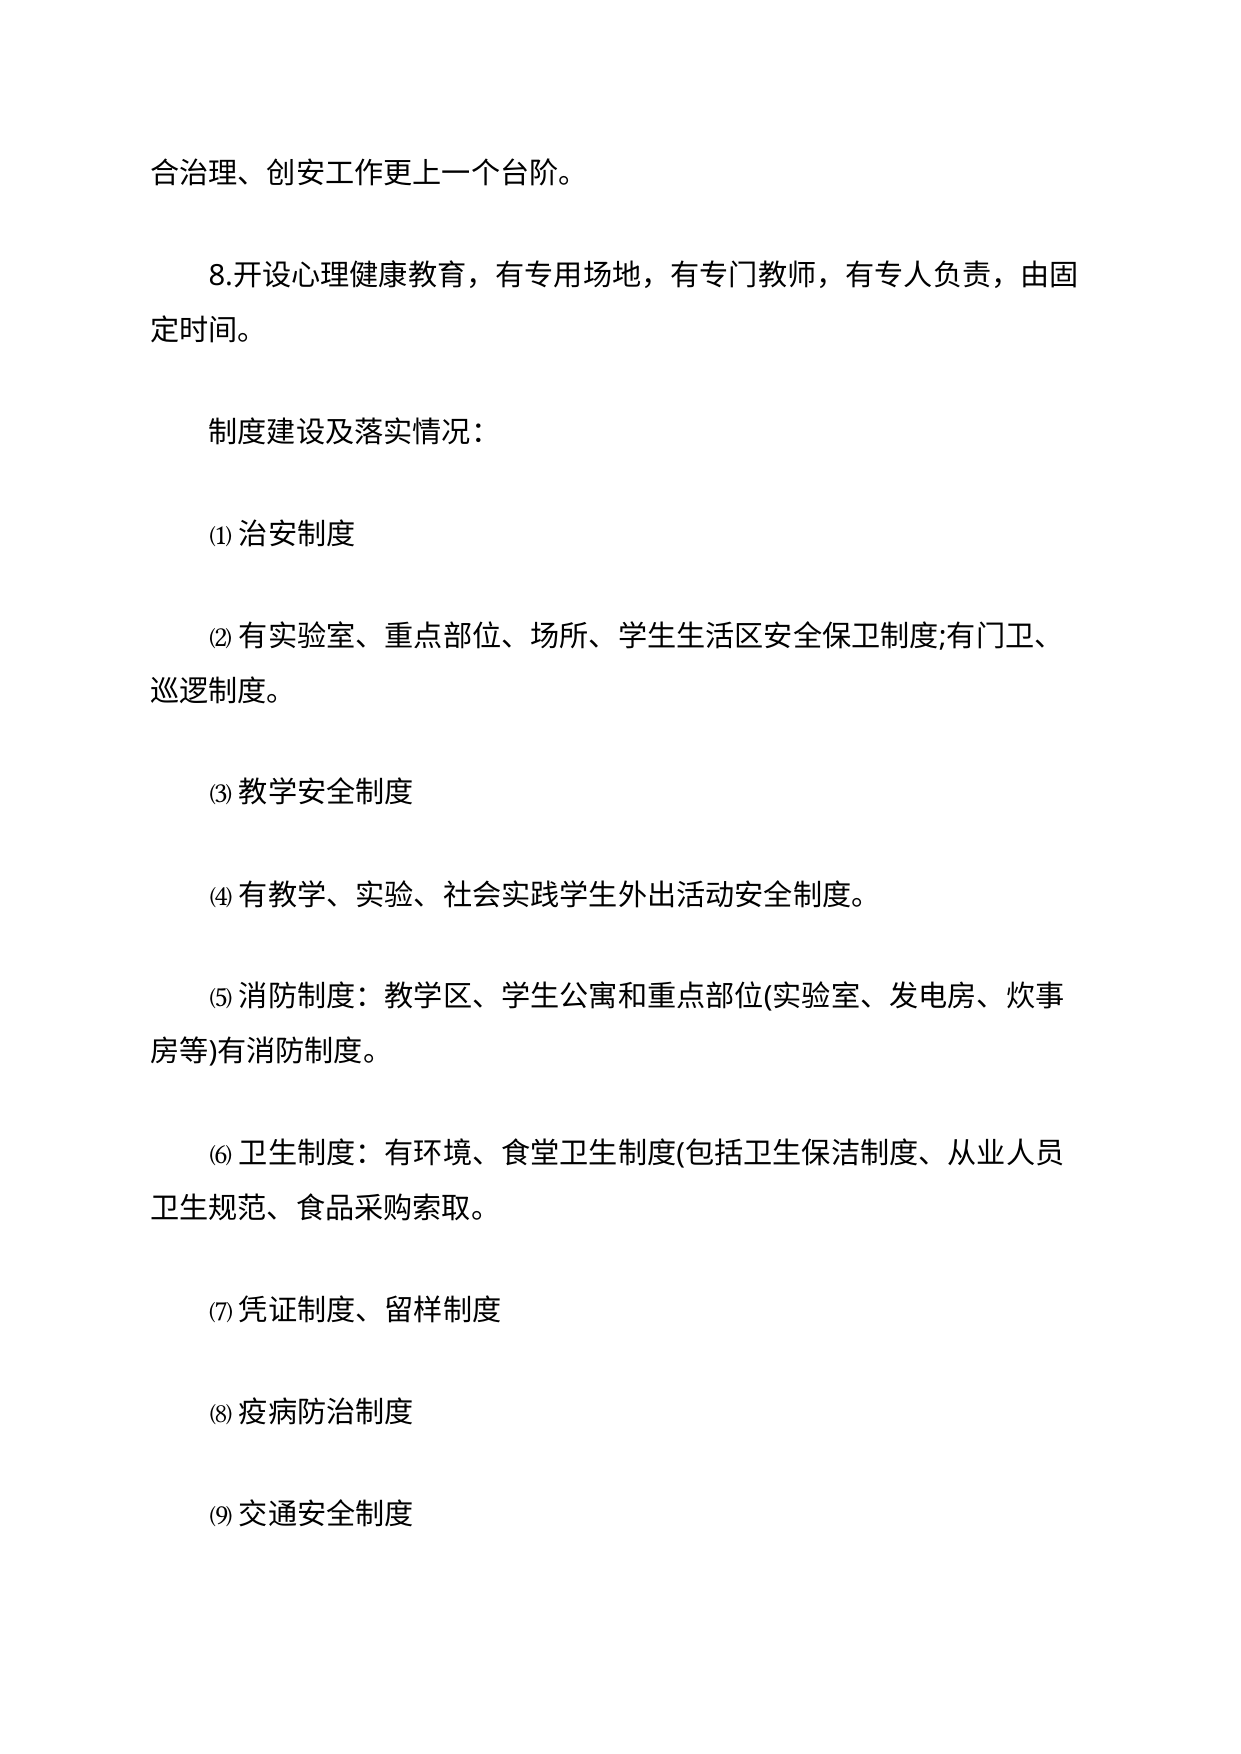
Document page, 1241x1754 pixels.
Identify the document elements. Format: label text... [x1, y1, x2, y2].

text ⑸消防制度：教学区、学生公寓和重点部位(实验室、发电房、炊事房等)有消防制度。 [150, 973, 1090, 1070]
text ⑹卫生制度：有环境、食堂卫生制度(包括卫生保洁制度、从业人员卫生规范、食品采购索取。 [150, 1130, 1090, 1227]
text 8.开设心理健康教育，有专用场地，有专门教师，有专人负责，由固定时间。 [150, 252, 1090, 349]
text ⑺凭证制度、留样制度 [150, 1287, 1090, 1329]
text ⑻疫病防治制度 [150, 1389, 1090, 1431]
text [150, 150, 1090, 192]
text 制度建设及落实情况： [150, 408, 1090, 451]
text ⑼交通安全制度 [150, 1491, 1090, 1533]
text ⑷有教学、实验、社会实践学生外出活动安全制度。 [150, 871, 1090, 913]
text ⑵有实验室、重点部位、场所、学生生活区安全保卫制度;有门卫、巡逻制度。 [150, 612, 1090, 709]
text ⑴治安制度 [150, 510, 1090, 553]
text ⑶教学安全制度 [150, 769, 1090, 811]
